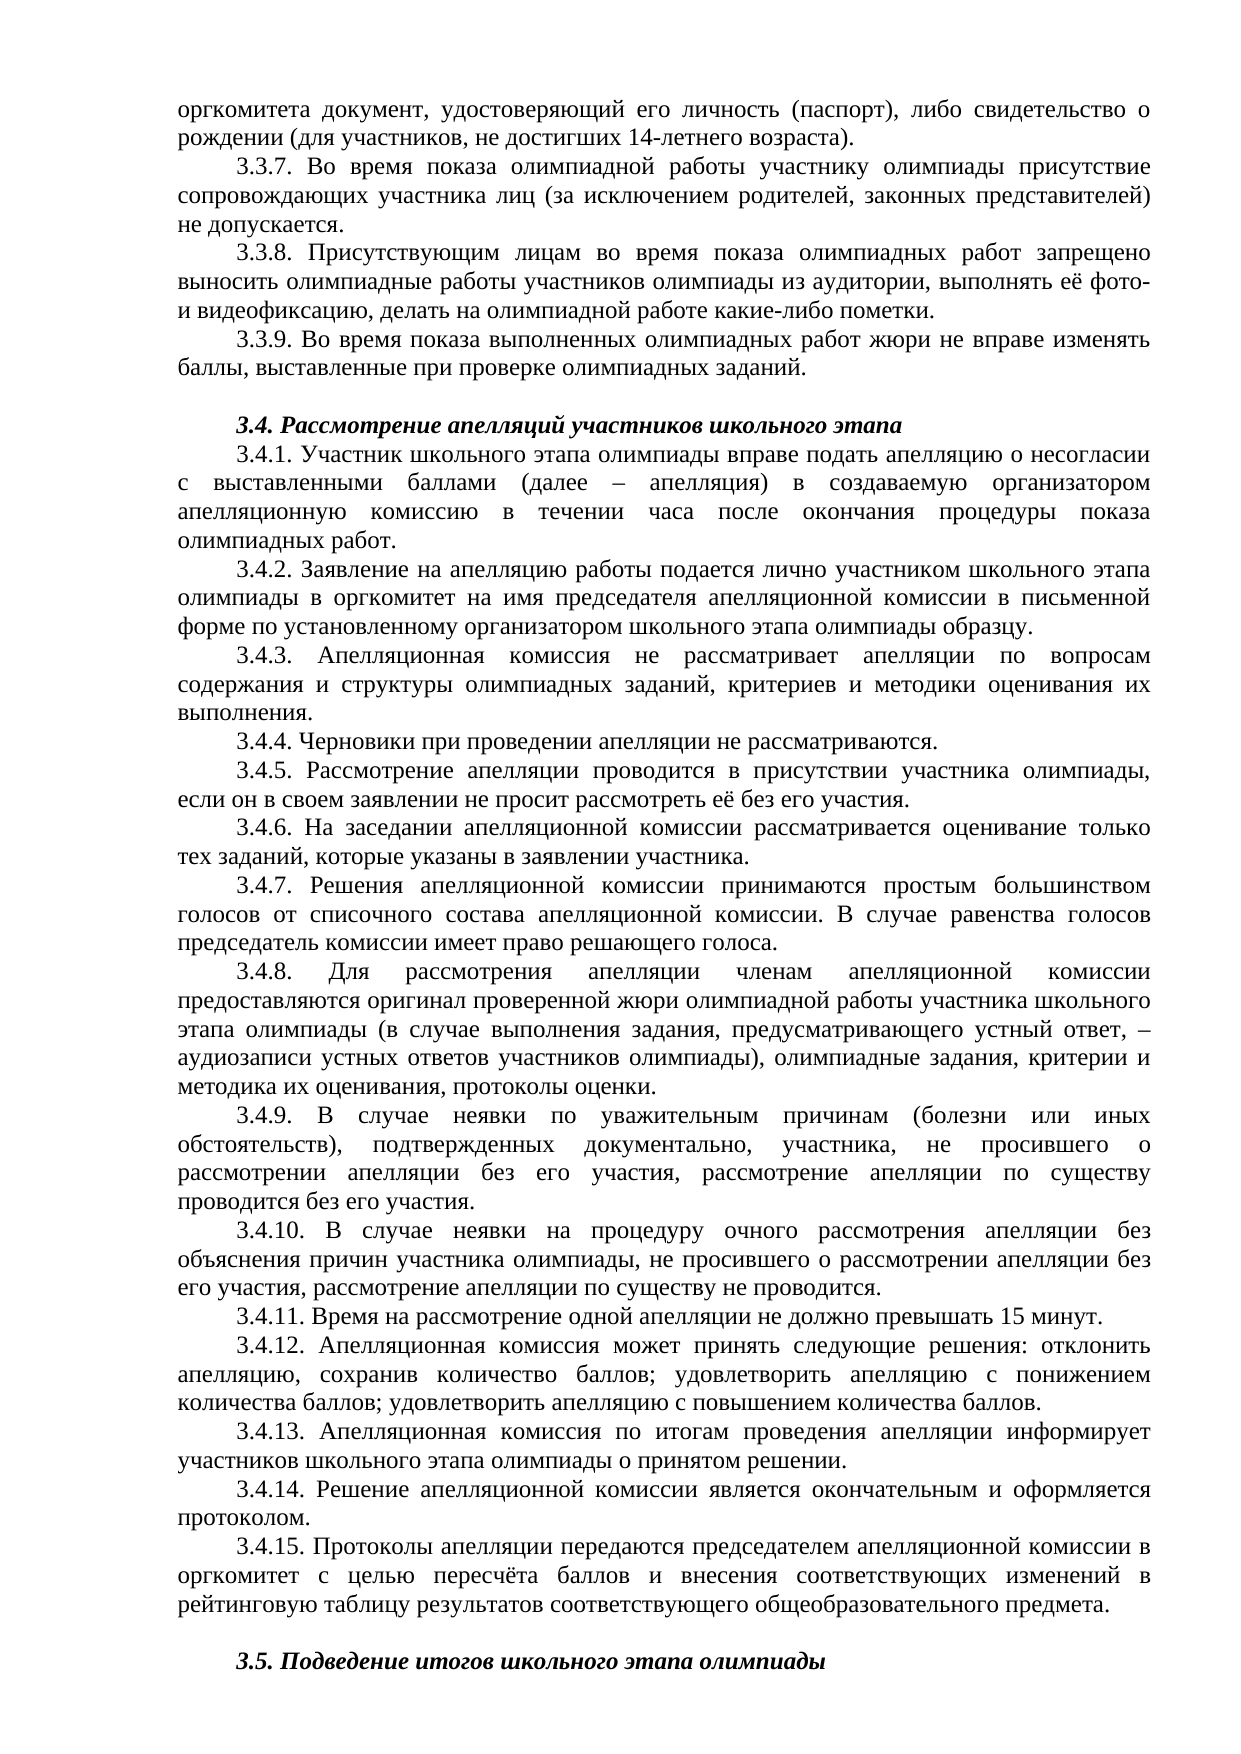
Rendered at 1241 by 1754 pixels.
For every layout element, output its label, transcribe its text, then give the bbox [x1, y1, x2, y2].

text 3.4.1. Участник школьного этапа олимпиады вправе подать апелляцию о несогласии с выставленными баллами (далее – апелляция) в создаваемую организатором апелляционную комиссию в течении часа после окончания процедуры показа олимпиадных работ. [177, 439, 1152, 554]
text 3.4.8. Для рассмотрения апелляции членам апелляционной комиссии предоставляются оригинал проверенной жюри олимпиадной работы участника школьного этапа олимпиады (в случае выполнения задания, предусматривающего устный ответ, – аудиозаписи устных ответов участников олимпиады), олимпиадные задания, критерии и методика их оценивания, протоколы оценки. [177, 956, 1152, 1100]
text 3.5. Подведение итогов школьного этапа олимпиады [177, 1646, 1152, 1675]
text 3.4.11. Время на рассмотрение одной апелляции не должно превышать 15 минут. [177, 1301, 1152, 1330]
text 3.4.4. Черновики при проведении апелляции не рассматриваются. [177, 726, 1152, 755]
text 3.3.9. Во время показа выполненных олимпиадных работ жюри не вправе изменять баллы, выставленные при проверке олимпиадных заданий. [177, 324, 1152, 381]
text 3.4.6. На заседании апелляционной комиссии рассматривается оценивание только тех заданий, которые указаны в заявлении участника. [177, 812, 1152, 870]
text 3.4.5. Рассмотрение апелляции проводится в присутствии участника олимпиады, если он в своем заявлении не просит рассмотреть её без его участия. [177, 755, 1152, 812]
text 3.4.12. Апелляционная комиссия может принять следующие решения: отклонить апелляцию, сохранив количество баллов; удовлетворить апелляцию с понижением количества баллов; удовлетворить апелляцию с повышением количества баллов. [177, 1330, 1152, 1416]
text 3.4. Рассмотрение апелляций участников школьного этапа [177, 410, 1152, 439]
text 3.4.2. Заявление на апелляцию работы подается лично участником школьного этапа олимпиады в оргкомитет на имя председателя апелляционной комиссии в письменной форме по установленному организатором школьного этапа олимпиады образцу. [177, 554, 1152, 640]
text 3.3.7. Во время показа олимпиадной работы участнику олимпиады присутствие сопровождающих участника лиц (за исключением родителей, законных представителей) не допускается. [177, 151, 1152, 237]
text 3.4.10. В случае неявки на процедуру очного рассмотрения апелляции без объяснения причин участника олимпиады, не просившего о рассмотрении апелляции без его участия, рассмотрение апелляции по существу не проводится. [177, 1215, 1152, 1301]
text 3.4.9. В случае неявки по уважительным причинам (болезни или иных обстоятельств), подтвержденных документально, участника, не просившего о рассмотрении апелляции без его участия, рассмотрение апелляции по существу проводится без его участия. [177, 1100, 1152, 1215]
text 3.4.15. Протоколы апелляции передаются председателем апелляционной комиссии в оргкомитет с целью пересчёта баллов и внесения соответствующих изменений в рейтинговую таблицу результатов соответствующего общеобразовательного предмета. [177, 1531, 1152, 1617]
text 3.3.8. Присутствующим лицам во время показа олимпиадных работ запрещено выносить олимпиадные работы участников олимпиады из аудитории, выполнять её фото- и видеофиксацию, делать на олимпиадной работе какие-либо пометки. [177, 237, 1152, 324]
text 3.4.7. Решения апелляционной комиссии принимаются простым большинством голосов от списочного состава апелляционной комиссии. В случае равенства голосов председатель комиссии имеет право решающего голоса. [177, 870, 1152, 956]
text 3.4.14. Решение апелляционной комиссии является окончательным и оформляется протоколом. [177, 1474, 1152, 1531]
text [177, 94, 1152, 151]
text 3.4.3. Апелляционная комиссия не рассматривает апелляции по вопросам содержания и структуры олимпиадных заданий, критериев и методики оценивания их выполнения. [177, 640, 1152, 726]
text 3.4.13. Апелляционная комиссия по итогам проведения апелляции информирует участников школьного этапа олимпиады о принятом решении. [177, 1416, 1152, 1474]
